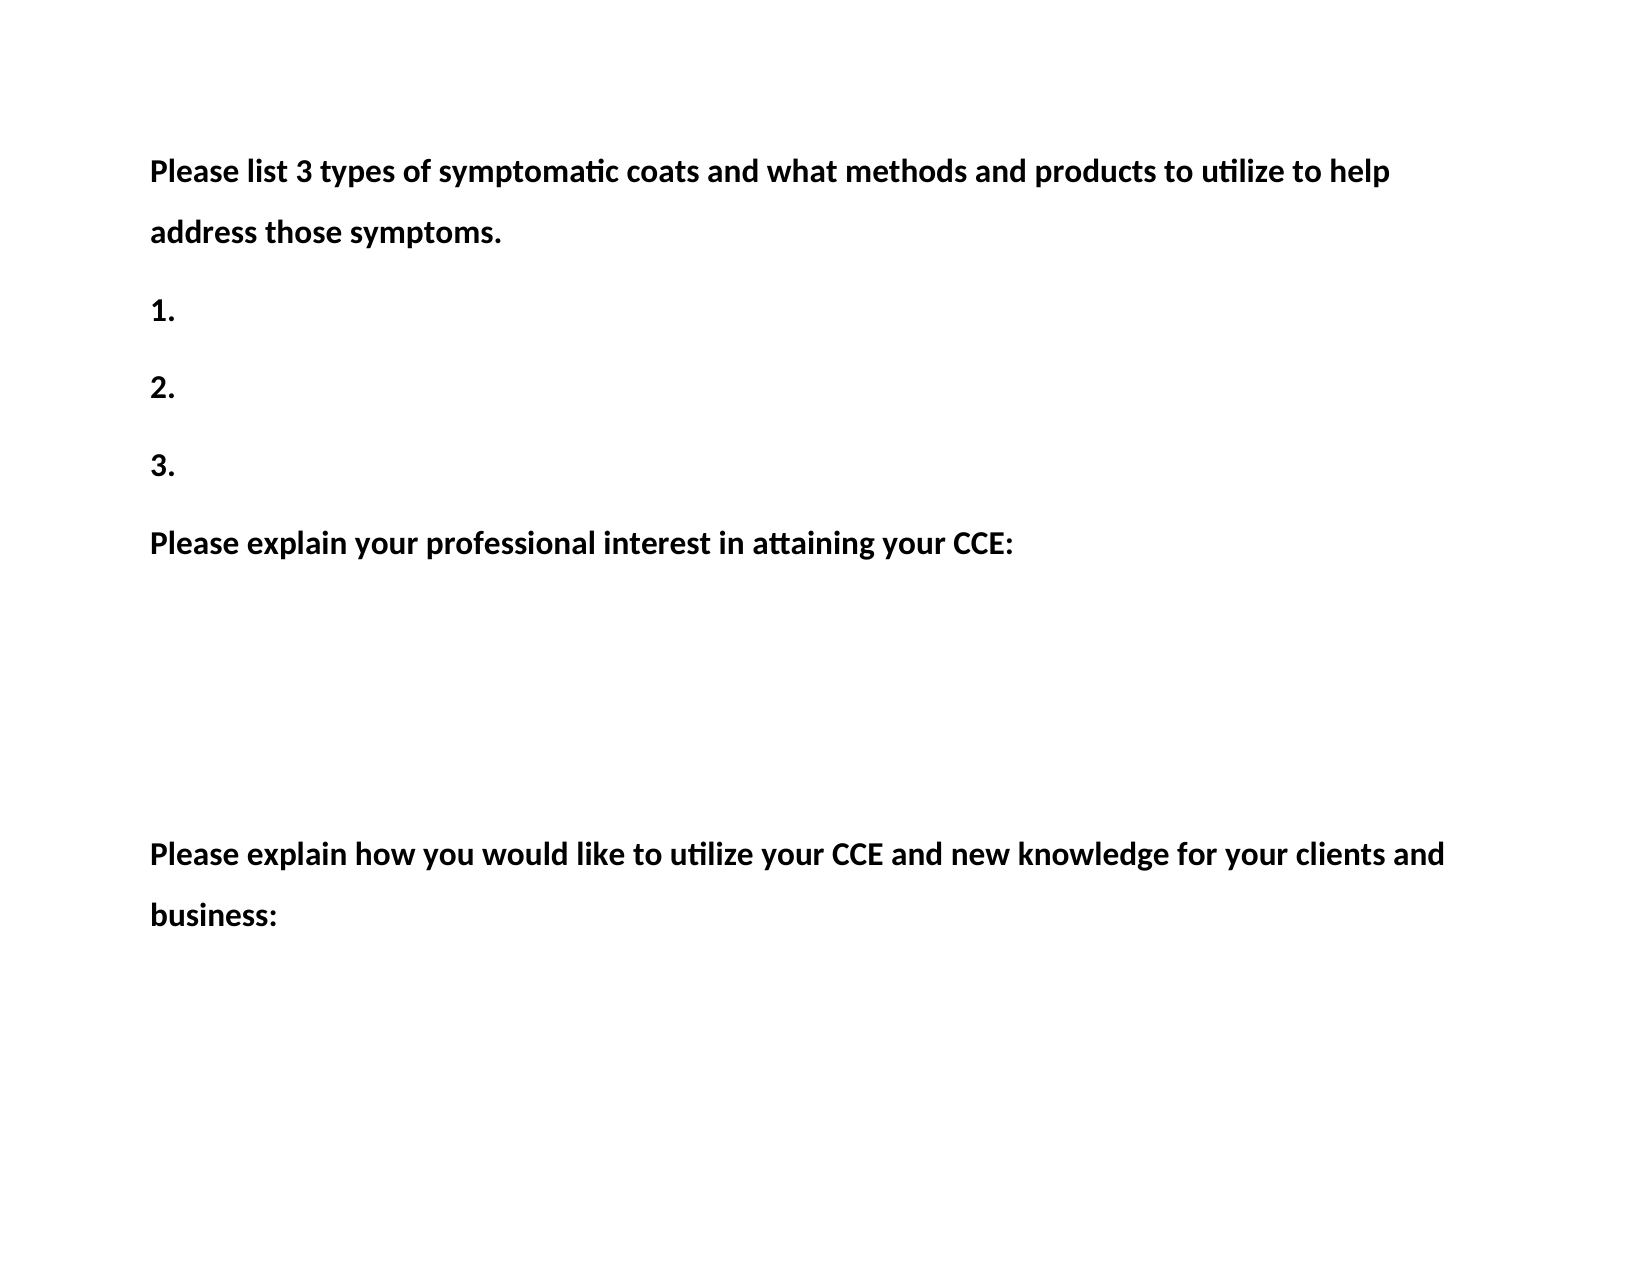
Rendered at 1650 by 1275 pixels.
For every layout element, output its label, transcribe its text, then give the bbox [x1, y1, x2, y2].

text Please explain your professional interest in attaining your CCE: [150, 522, 1500, 563]
text Please explain how you would like to utilize your CCE and new knowledge for your clients and business: [150, 833, 1500, 934]
text 3. [150, 444, 1500, 485]
text 2. [150, 366, 1500, 407]
text 1. [150, 289, 1500, 329]
text Please list 3 types of symptomatic coats and what methods and products to utilize to help address those symptoms. [150, 150, 1500, 252]
